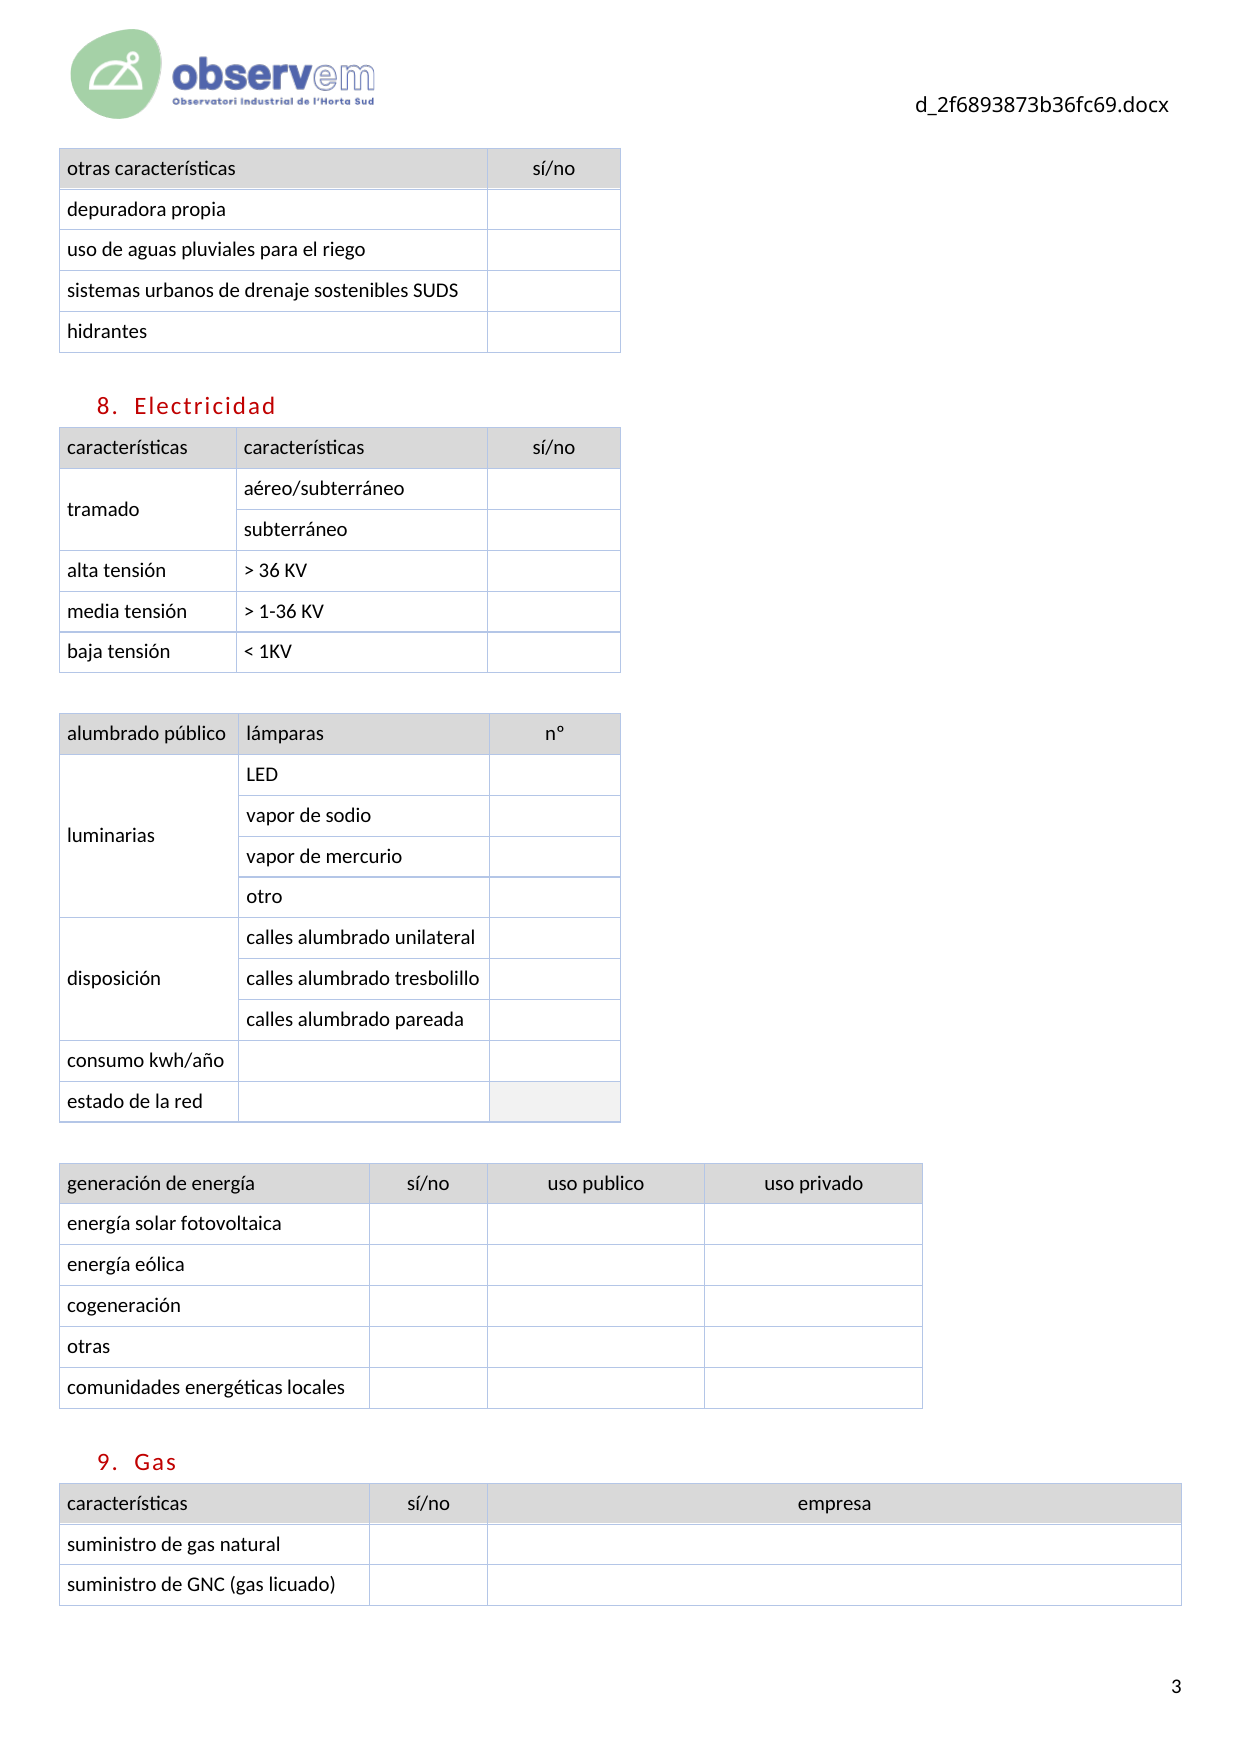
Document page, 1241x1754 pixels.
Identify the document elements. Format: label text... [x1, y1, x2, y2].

table_header generación de energía [60, 1164, 369, 1203]
table_cell suministro de gas natural [60, 1525, 369, 1564]
table_cell calles alumbrado pareada [239, 1000, 489, 1040]
table_cell tramado [60, 469, 236, 550]
table_cell [370, 1565, 487, 1605]
table_cell luminarias [60, 755, 238, 917]
table_header alumbrado público [60, 714, 238, 754]
table_cell [370, 1368, 487, 1407]
table_cell comunidades energéticas locales [60, 1368, 369, 1407]
table_cell energía eólica [60, 1245, 369, 1285]
table_header sí/no [370, 1164, 487, 1203]
table_cell [490, 918, 620, 958]
table_cell > 1-36 KV [237, 592, 487, 631]
table_header empresa [488, 1484, 1181, 1523]
table_header uso privado [705, 1164, 922, 1203]
table_cell [705, 1327, 922, 1367]
table_cell suministro de GNC (gas licuado) [60, 1565, 369, 1605]
table_cell cogeneración [60, 1286, 369, 1326]
table_cell [705, 1286, 922, 1326]
table_header nº [490, 714, 620, 754]
table_cell [490, 878, 620, 917]
table_cell otras [60, 1327, 369, 1367]
table_cell aéreo/subterráneo [237, 469, 487, 509]
table_cell otro [239, 878, 489, 917]
table_cell [490, 837, 620, 876]
table_header características [237, 428, 487, 468]
subtitle Electricidad [97, 390, 1181, 421]
table_cell consumo kwh/año [60, 1041, 238, 1081]
table_cell hidrantes [60, 312, 487, 352]
table_cell [488, 551, 620, 591]
table_cell [488, 230, 620, 270]
table_cell estado de la red [60, 1082, 238, 1121]
table_cell [488, 592, 620, 631]
table_cell [239, 1041, 489, 1081]
table_cell [488, 1327, 704, 1367]
table_cell LED [239, 755, 489, 795]
table_cell [488, 1368, 704, 1407]
table_header características [60, 1484, 369, 1523]
table_cell [370, 1204, 487, 1244]
table_cell [488, 271, 620, 311]
table_cell > 36 KV [237, 551, 487, 591]
table_header características [60, 428, 236, 468]
table_cell [370, 1525, 487, 1564]
table_cell disposición [60, 918, 238, 1040]
table_cell calles alumbrado unilateral [239, 918, 489, 958]
table_cell [370, 1286, 487, 1326]
table_cell [488, 510, 620, 550]
table_cell [488, 1565, 1181, 1605]
table_cell vapor de sodio [239, 796, 489, 836]
table_cell [705, 1245, 922, 1285]
table_header lámparas [239, 714, 489, 754]
table_cell [490, 796, 620, 836]
table_cell [490, 1082, 620, 1121]
table_cell < 1KV [237, 633, 487, 672]
table_cell [239, 1082, 489, 1121]
table_cell [488, 633, 620, 672]
table_header otras características [60, 149, 487, 188]
table_cell [488, 1525, 1181, 1564]
table_cell depuradora propia [60, 190, 487, 229]
table_cell [488, 1286, 704, 1326]
table_cell sistemas urbanos de drenaje sostenibles SUDS [60, 271, 487, 311]
subtitle Gas [97, 1446, 1181, 1476]
table_header sí/no [488, 428, 620, 468]
table_cell [488, 469, 620, 509]
table_cell [490, 755, 620, 795]
table_header uso publico [488, 1164, 704, 1203]
table_cell [490, 1000, 620, 1040]
table_cell uso de aguas pluviales para el riego [60, 230, 487, 270]
table_cell energía solar fotovoltaica [60, 1204, 369, 1244]
table_cell media tensión [60, 592, 236, 631]
table_cell baja tensión [60, 633, 236, 672]
table_cell calles alumbrado tresbolillo [239, 959, 489, 999]
table_cell [490, 1041, 620, 1081]
table_cell [488, 1245, 704, 1285]
table_cell [490, 959, 620, 999]
table_cell [705, 1368, 922, 1407]
table_cell [488, 312, 620, 352]
table_cell [705, 1204, 922, 1244]
table_cell [488, 1204, 704, 1244]
table_header sí/no [370, 1484, 487, 1523]
table_cell [488, 190, 620, 229]
table_cell [370, 1245, 487, 1285]
picture [70, 29, 375, 119]
table_cell alta tensión [60, 551, 236, 591]
table_cell vapor de mercurio [239, 837, 489, 876]
table_cell subterráneo [237, 510, 487, 550]
table_header sí/no [488, 149, 620, 188]
table_cell [370, 1327, 487, 1367]
